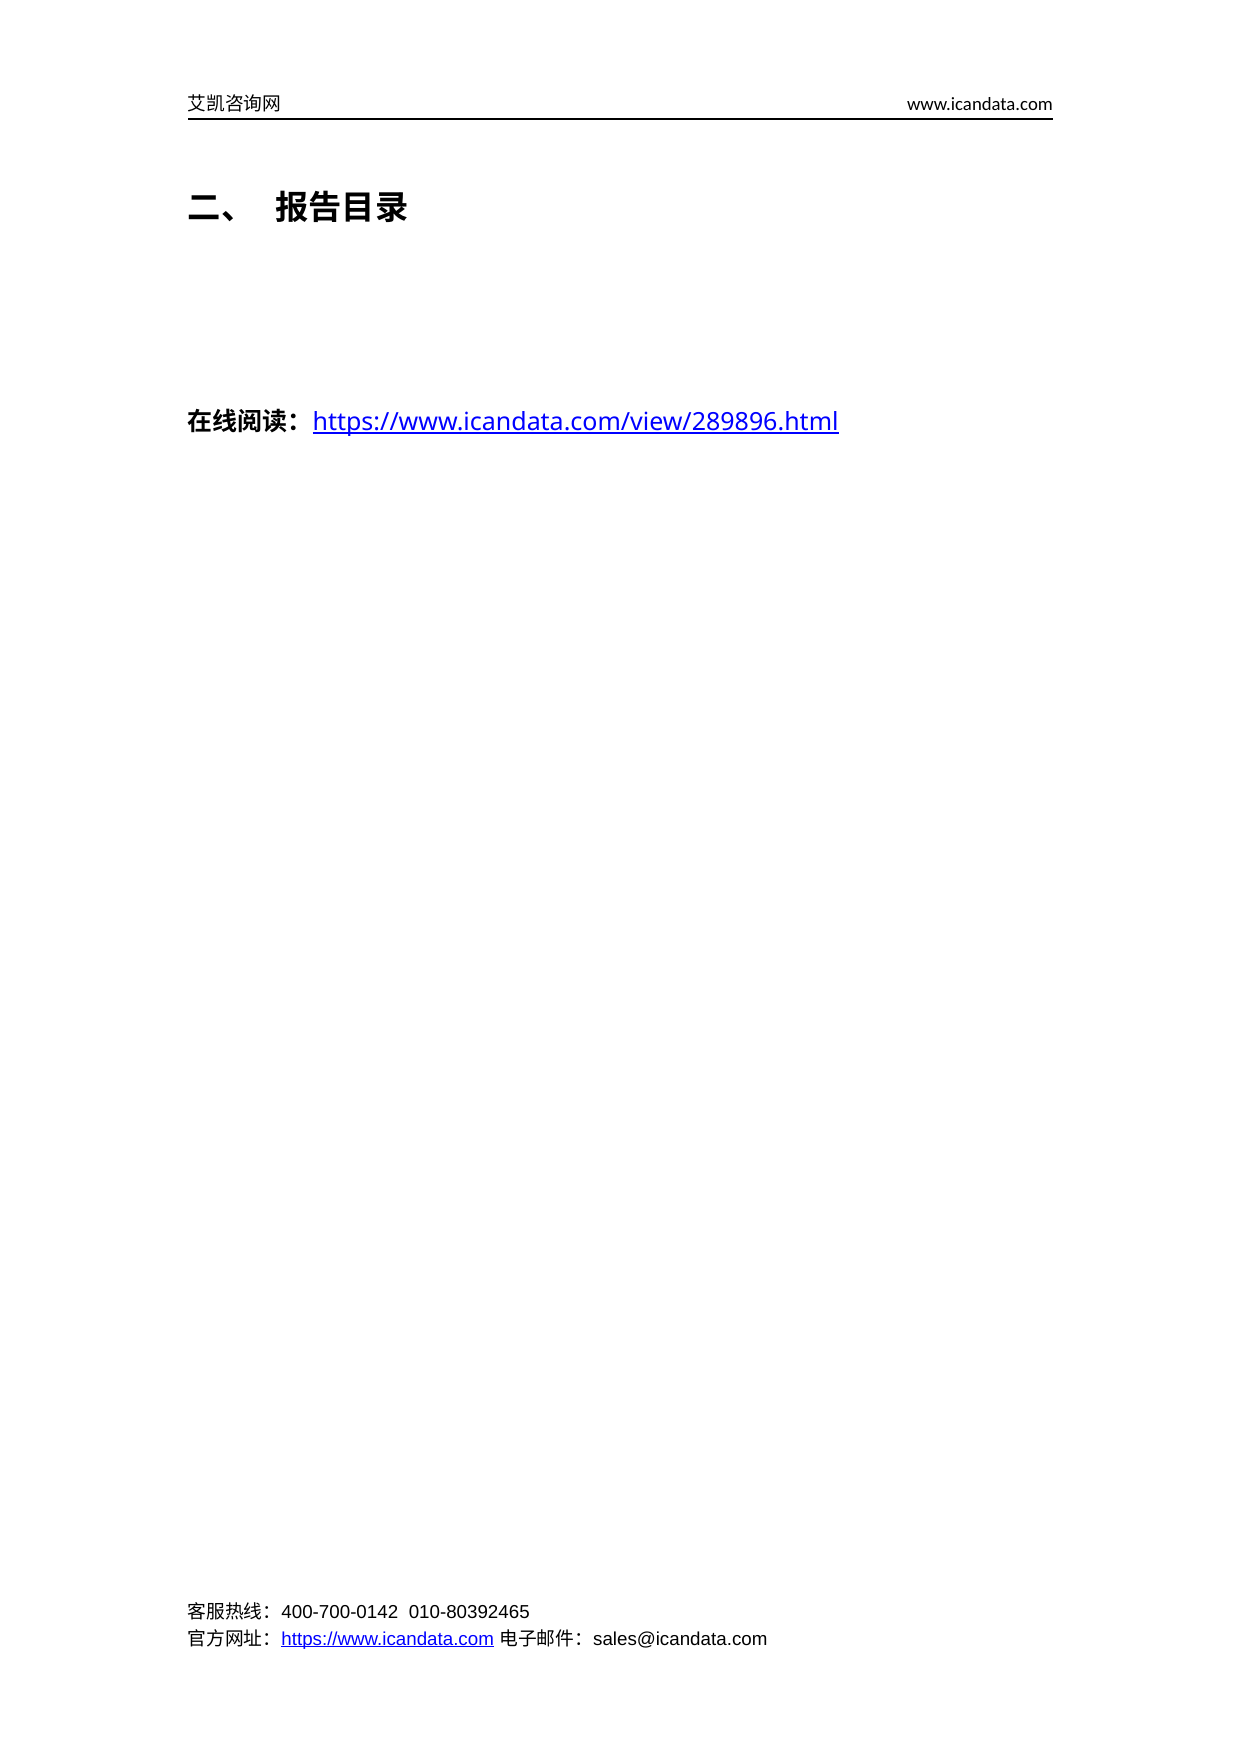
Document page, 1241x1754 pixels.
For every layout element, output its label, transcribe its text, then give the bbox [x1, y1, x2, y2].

text 在线阅读：https://www.icandata.com/view/289896.html [187, 387, 1053, 452]
subtitle 报告目录 [187, 172, 1053, 237]
